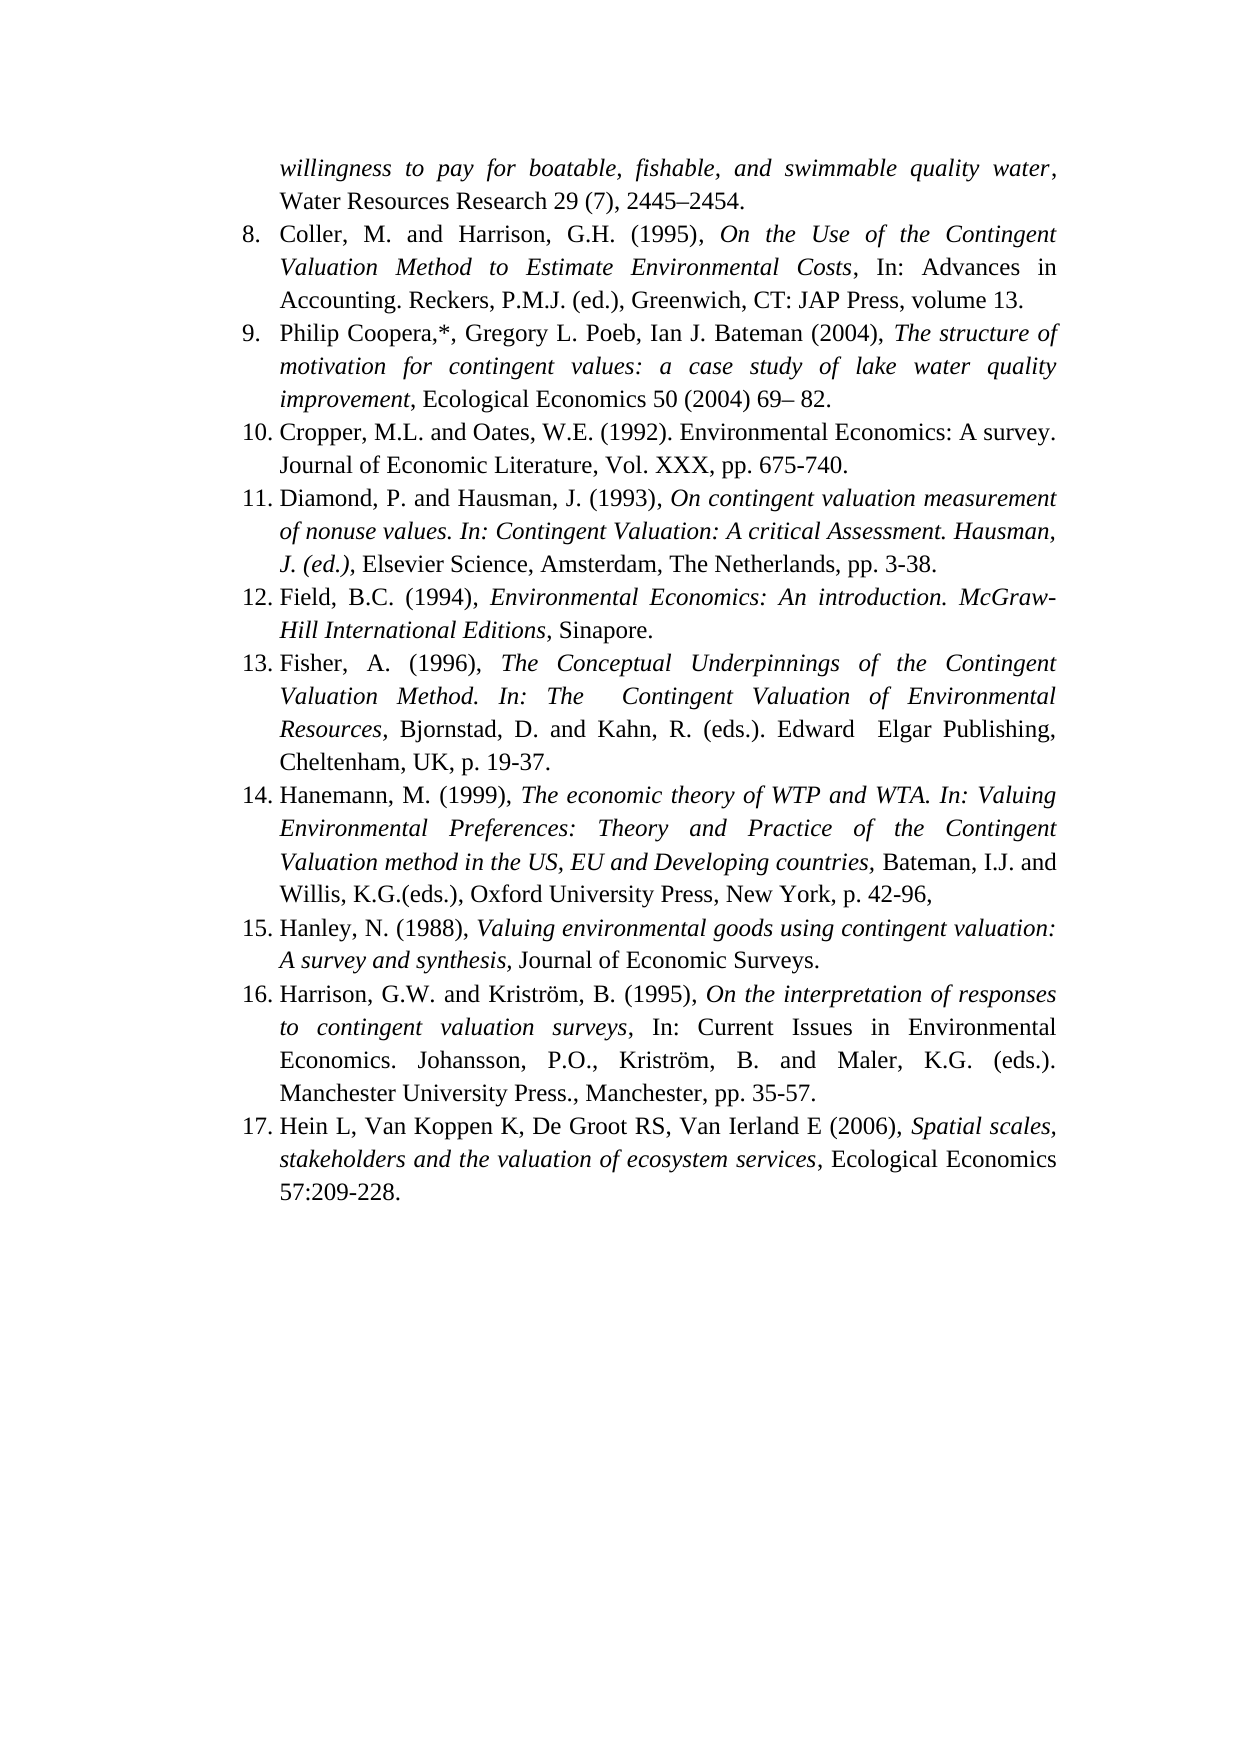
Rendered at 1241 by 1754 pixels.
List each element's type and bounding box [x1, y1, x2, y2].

table_cell [186, 150, 1075, 1426]
